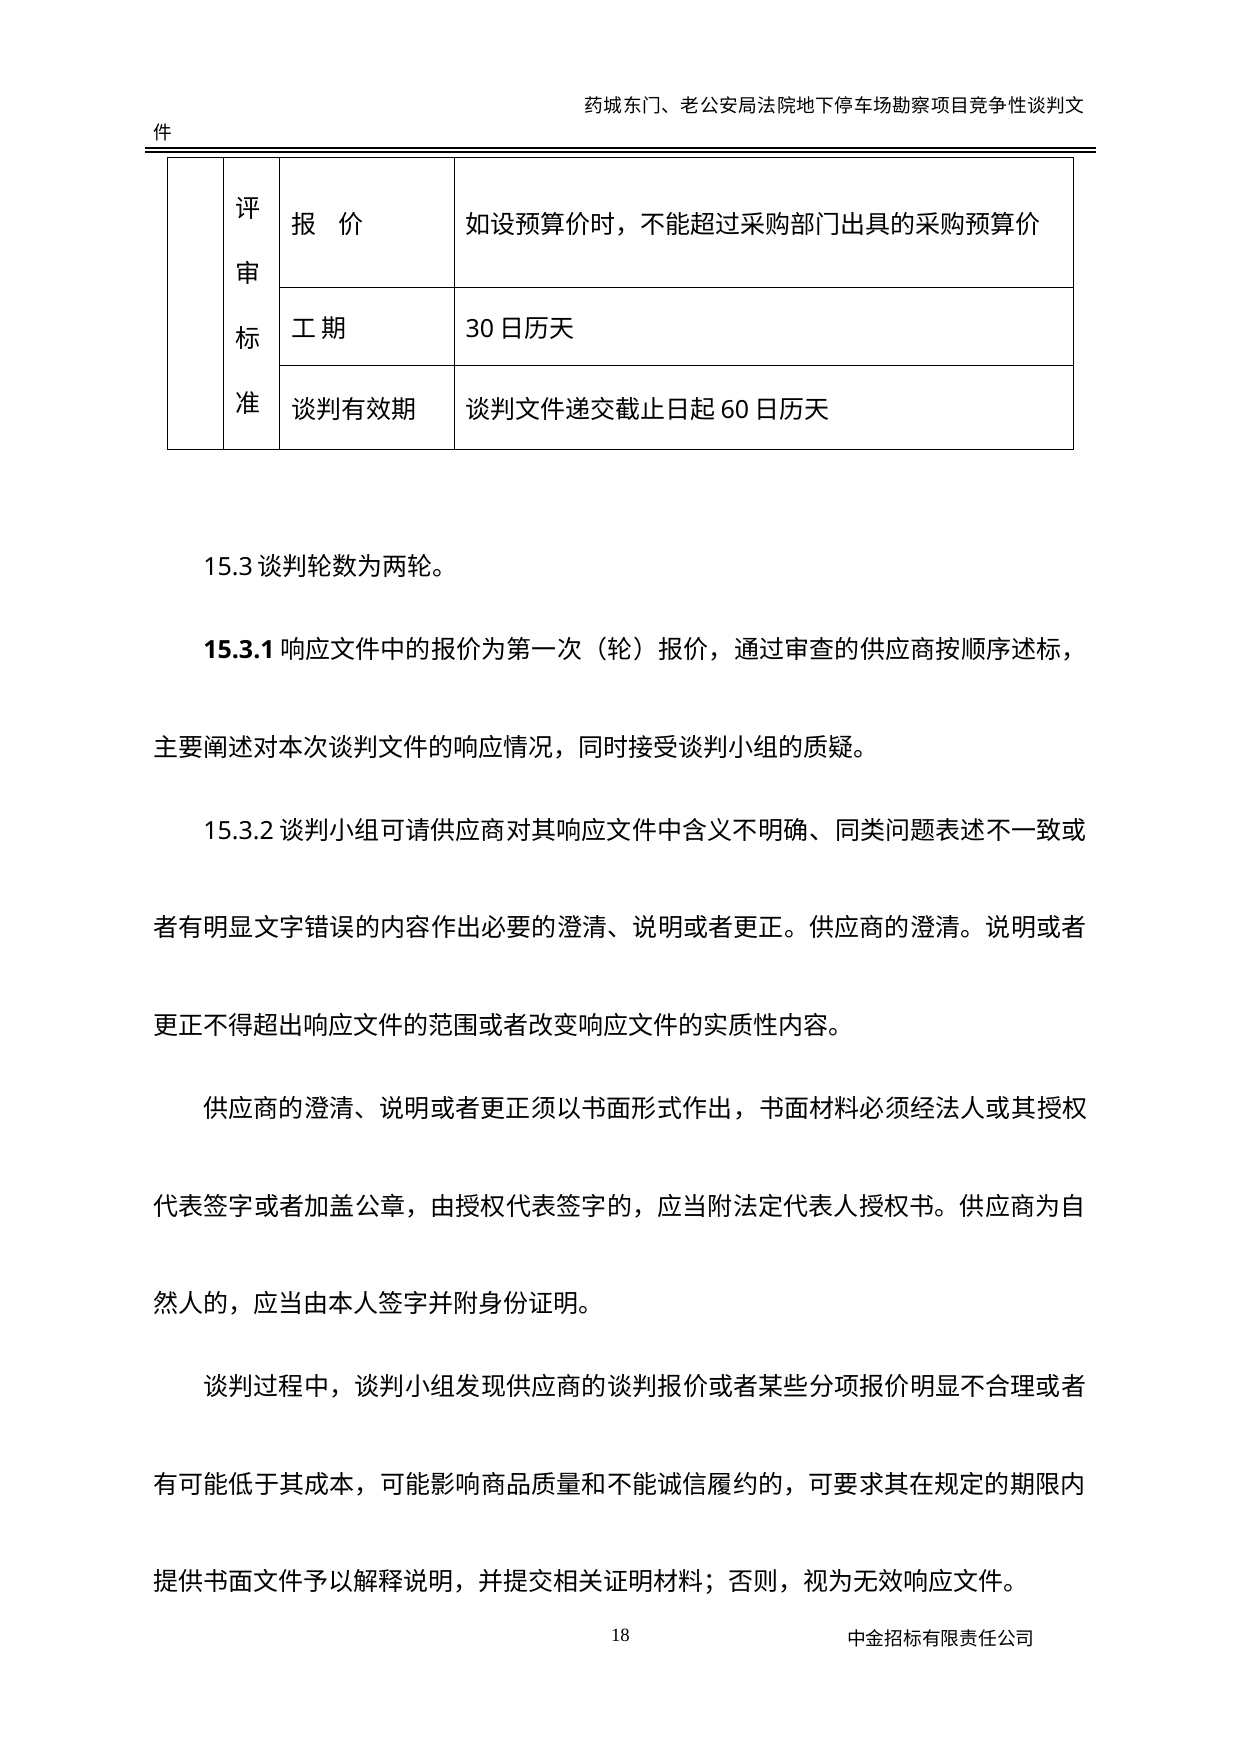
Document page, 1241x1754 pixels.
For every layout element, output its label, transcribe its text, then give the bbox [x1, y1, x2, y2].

text 15.3.1响应文件中的报价为第一次（轮）报价，通过审查的供应商按顺序述标，主要阐述对本次谈判文件的响应情况，同时接受谈判小组的质疑。 [153, 615, 1087, 778]
table_cell 符合性评审标准 [224, 158, 279, 449]
table_cell 谈判文件递交截止日起60日历天 [455, 366, 1073, 449]
text 供应商的澄清、说明或者更正须以书面形式作出，书面材料必须经法人或其授权代表签字或者加盖公章，由授权代表签字的，应当附法定代表人授权书。供应商为自然人的，应当由本人签字并附身份证明。 [153, 1074, 1087, 1334]
table_cell 如设预算价时，不能超过采购部门出具的采购预算价 [455, 158, 1073, 287]
text 谈判过程中，谈判小组发现供应商的谈判报价或者某些分项报价明显不合理或者有可能低于其成本，可能影响商品质量和不能诚信履约的，可要求其在规定的期限内提供书面文件予以解释说明，并提交相关证明材料；否则，视为无效响应文件。 [153, 1352, 1087, 1612]
table_cell 报 价 [280, 158, 454, 287]
table_cell 谈判有效期 [280, 366, 454, 449]
text 15.3谈判轮数为两轮。 [153, 532, 1087, 597]
text 15.3.2谈判小组可请供应商对其响应文件中含义不明确、同类问题表述不一致或者有明显文字错误的内容作出必要的澄清、说明或者更正。供应商的澄清。说明或者更正不得超出响应文件的范围或者改变响应文件的实质性内容。 [153, 796, 1087, 1056]
table_cell 30日历天 [455, 288, 1073, 365]
table_cell 工 期 [280, 288, 454, 365]
